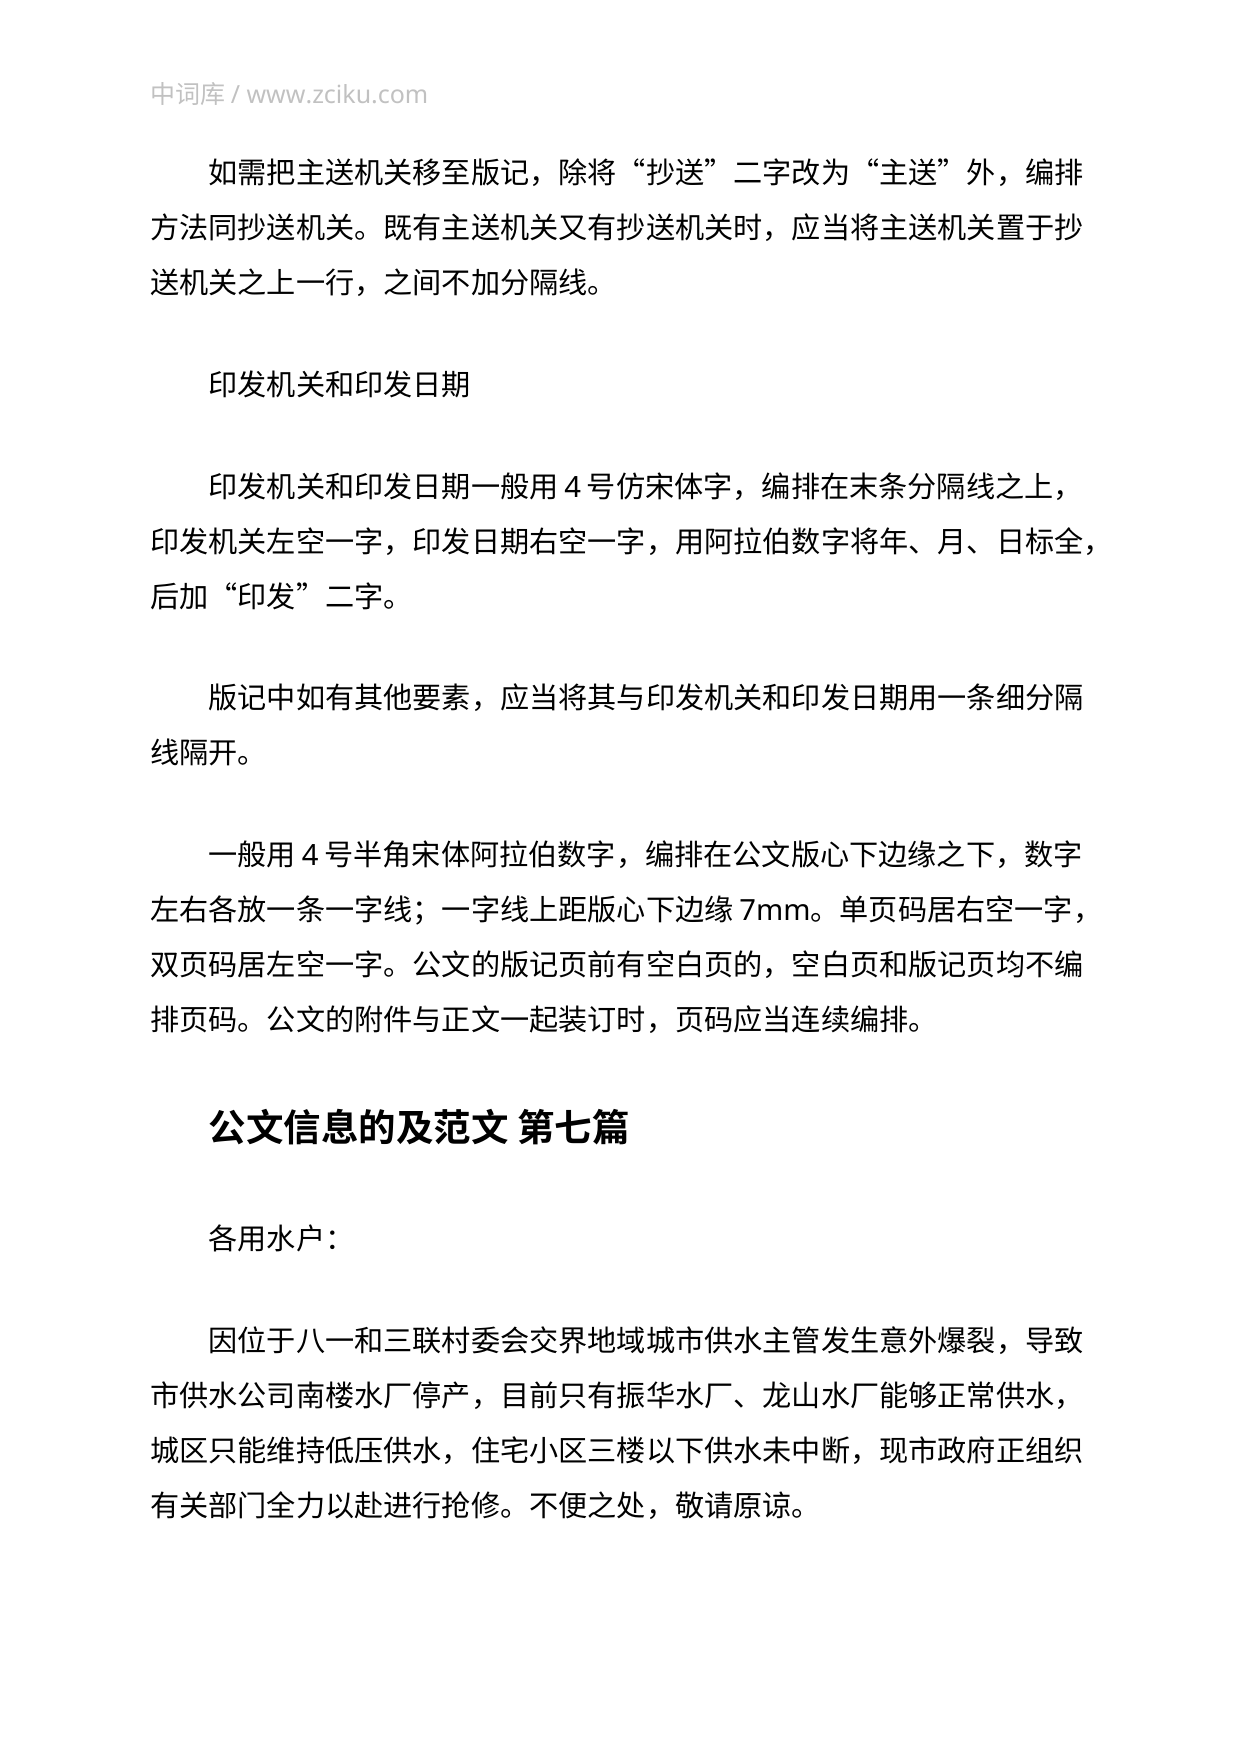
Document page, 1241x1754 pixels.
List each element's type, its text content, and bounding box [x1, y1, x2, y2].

text 印发机关和印发日期 [150, 362, 1090, 404]
text 公文信息的及范文 第七篇 [150, 1098, 1090, 1153]
text 印发机关和印发日期一般用4号仿宋体字，编排在末条分隔线之上，印发机关左空一字，印发日期右空一字，用阿拉伯数字将年、月、日标全，后加“印发”二字。 [150, 463, 1090, 616]
text 各用水户： [150, 1216, 1090, 1258]
text 如需把主送机关移至版记，除将“抄送”二字改为“主送”外，编排方法同抄送机关。既有主送机关又有抄送机关时，应当将主送机关置于抄送机关之上一行，之间不加分隔线。 [150, 150, 1090, 302]
text 一般用4号半角宋体阿拉伯数字，编排在公文版心下边缘之下，数字左右各放一条一字线；一字线上距版心下边缘7mm。单页码居右空一字，双页码居左空一字。公文的版记页前有空白页的，空白页和版记页均不编排页码。公文的附件与正文一起装订时，页码应当连续编排。 [150, 832, 1090, 1039]
text 因位于八一和三联村委会交界地域城市供水主管发生意外爆裂，导致市供水公司南楼水厂停产，目前只有振华水厂、龙山水厂能够正常供水，城区只能维持低压供水，住宅小区三楼以下供水未中断，现市政府正组织有关部门全力以赴进行抢修。不便之处，敬请原谅。 [150, 1317, 1090, 1524]
text 版记中如有其他要素，应当将其与印发机关和印发日期用一条细分隔线隔开。 [150, 675, 1090, 772]
